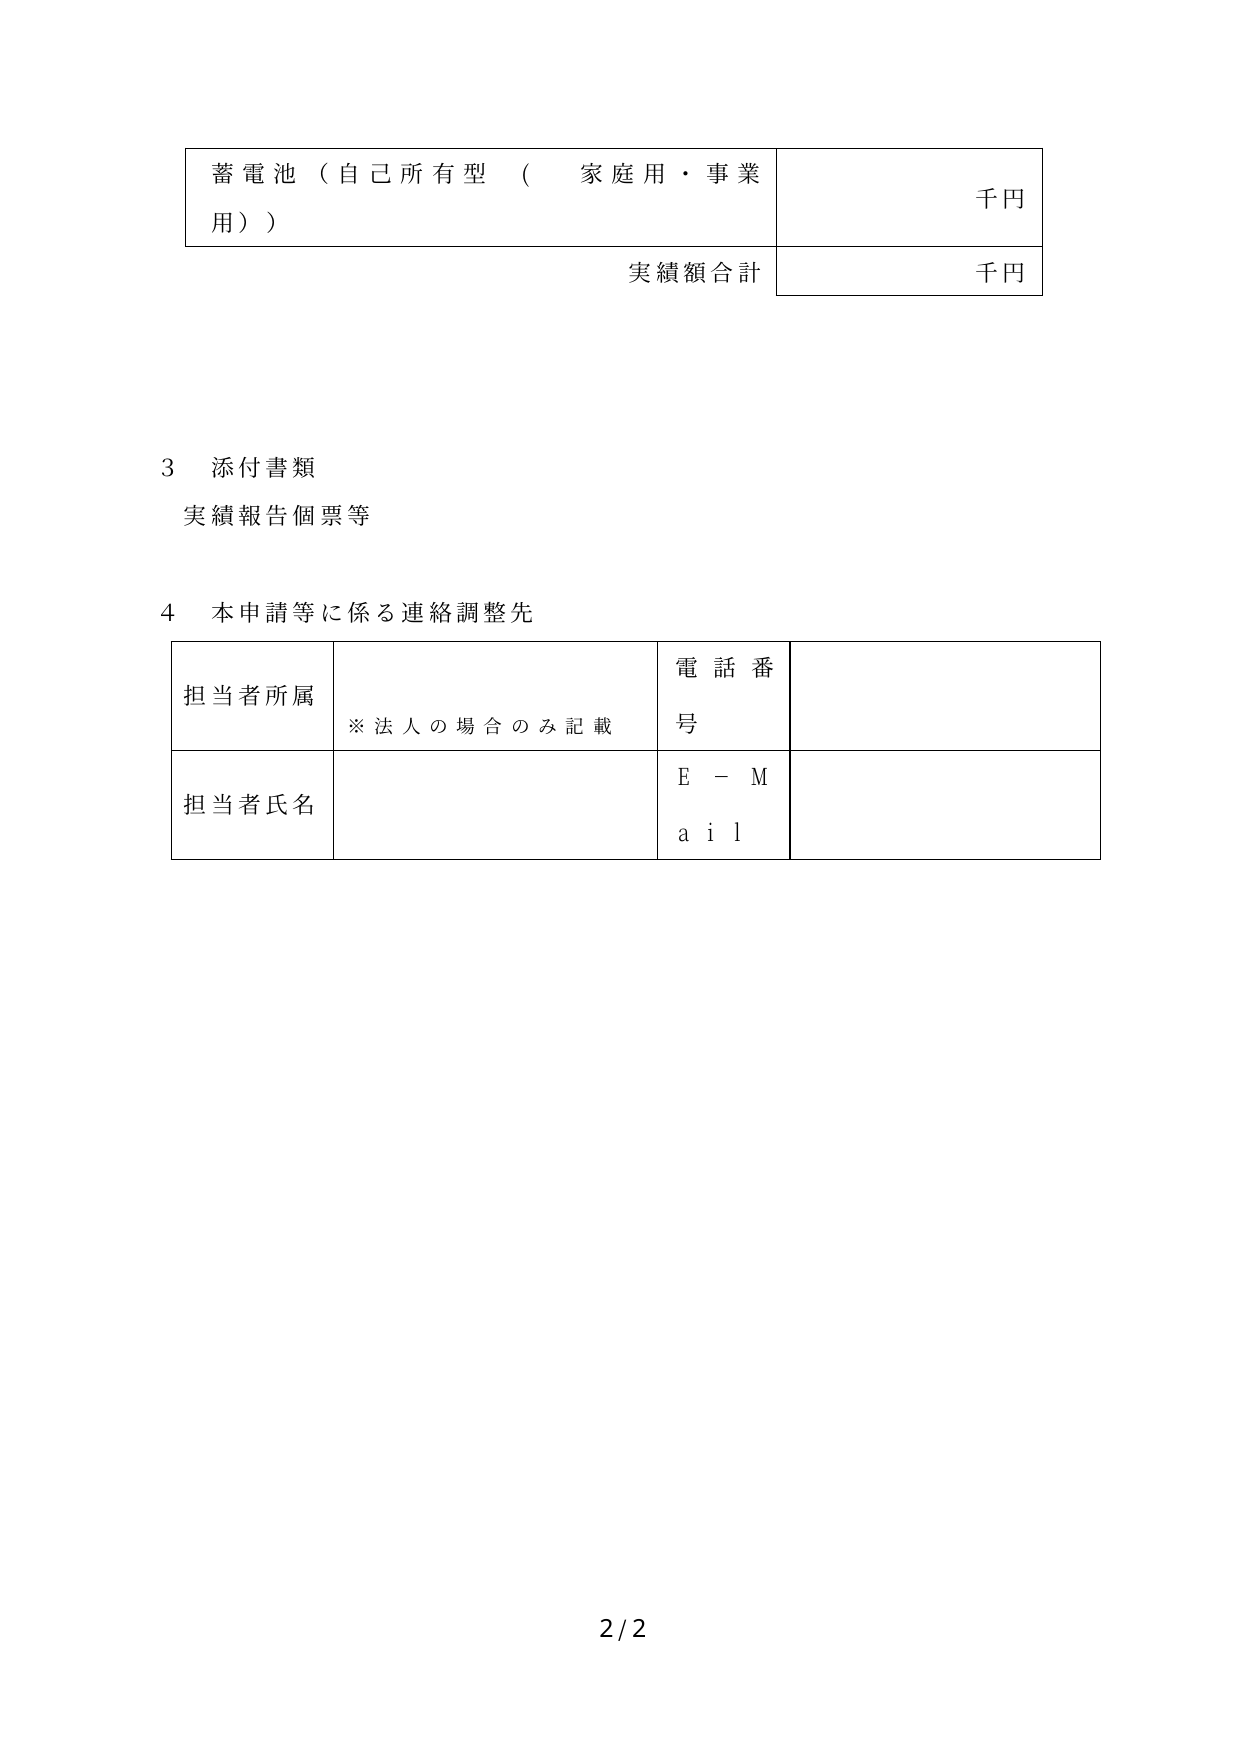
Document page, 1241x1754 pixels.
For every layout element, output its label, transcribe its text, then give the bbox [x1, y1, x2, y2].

text ４ 本申請等に係る連絡調整先 [156, 588, 1084, 636]
text 実績報告個票等 [156, 491, 1084, 539]
table_cell [791, 751, 1100, 859]
table_header 電話番号 [658, 642, 789, 750]
table_cell 担当者氏名 [172, 751, 333, 859]
table_cell 蓄電池（自己所有型(家庭用・事業用）） [186, 149, 776, 246]
table_cell 実績額合計 [186, 247, 776, 295]
table_header 担当者所属 [172, 642, 333, 750]
table_cell ※ 法人の場合のみ記載 [334, 695, 657, 750]
table_cell [334, 751, 657, 859]
table_cell [777, 149, 953, 246]
table_cell Ｅ－Ｍａｉｌ [658, 751, 789, 859]
table_header [791, 642, 1100, 750]
table_cell [777, 247, 953, 295]
text ３ 添付書類 [156, 442, 1084, 491]
table_header [334, 642, 657, 694]
table_cell 千円 [954, 247, 1042, 295]
table_cell 千円 [954, 149, 1042, 246]
